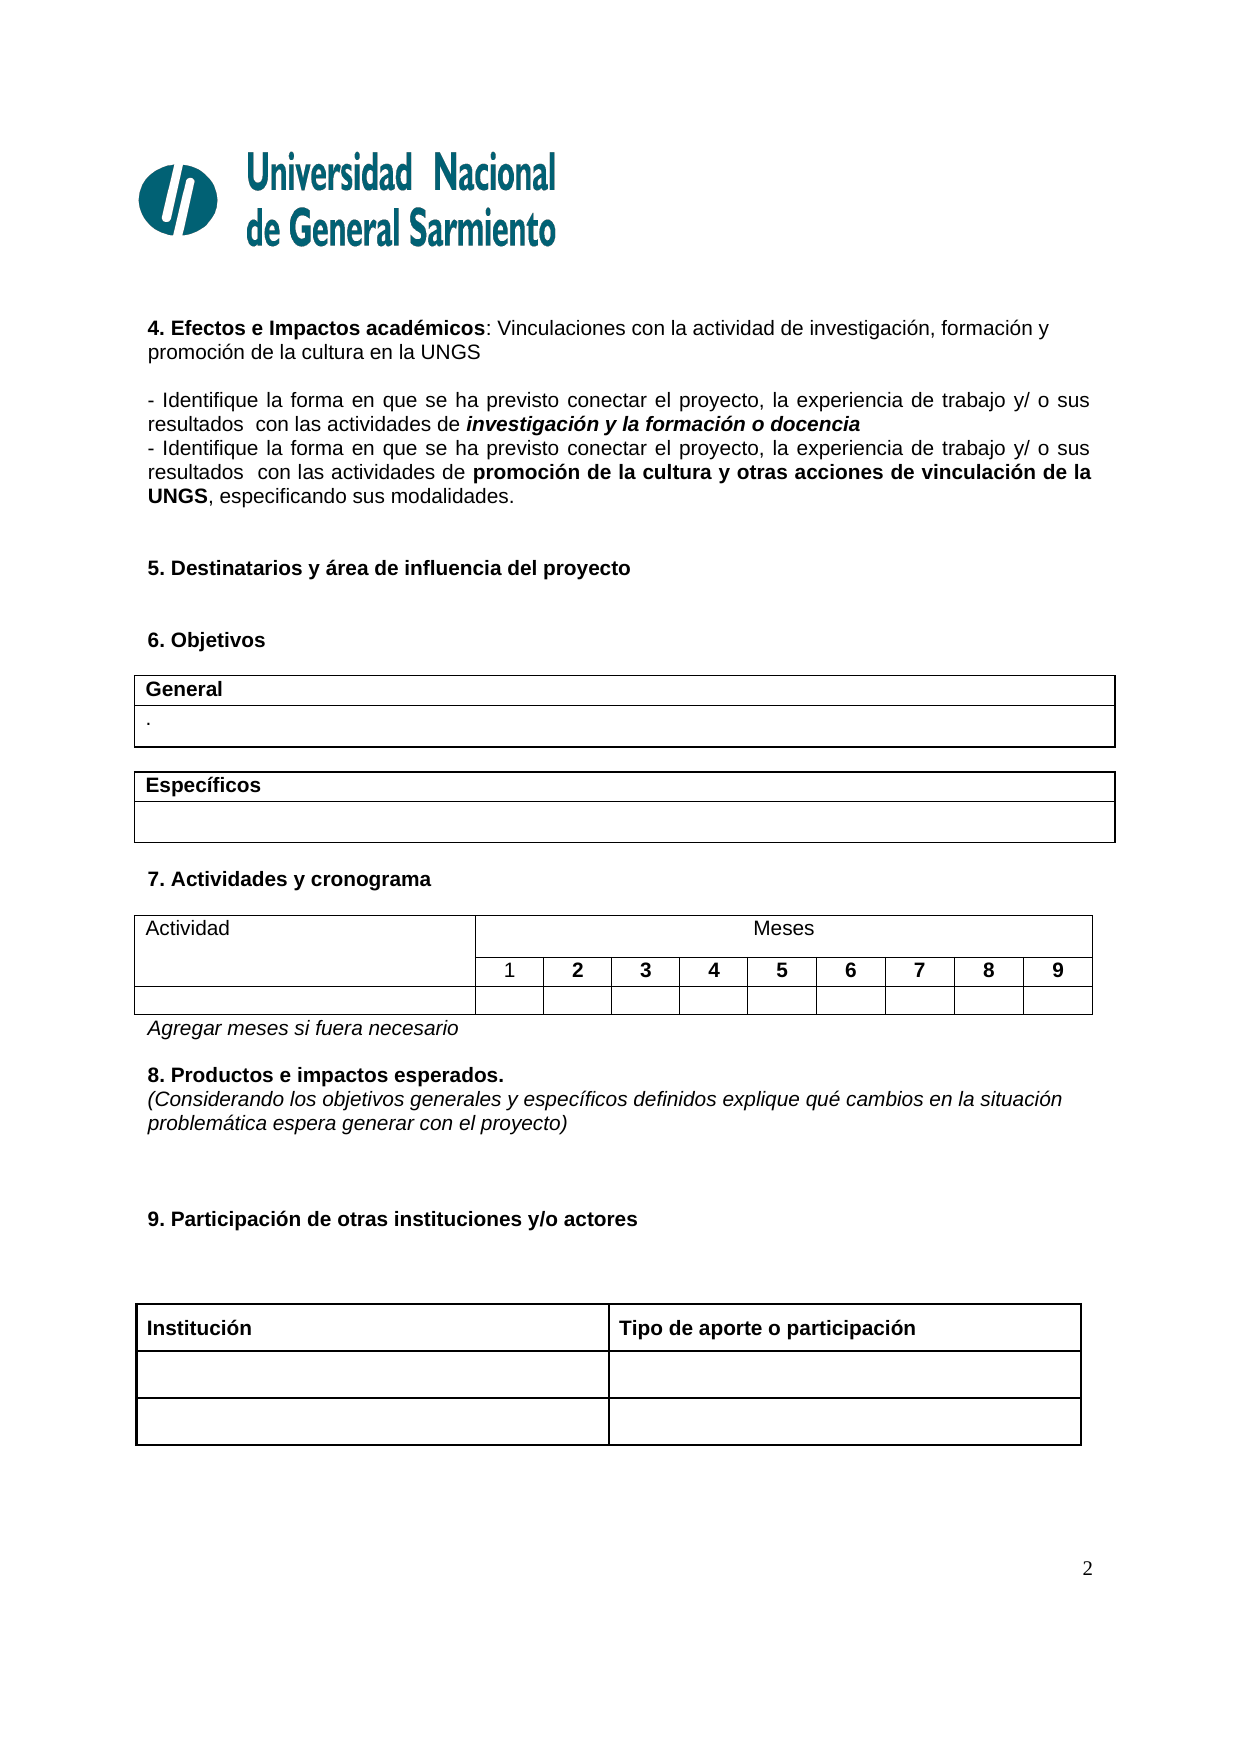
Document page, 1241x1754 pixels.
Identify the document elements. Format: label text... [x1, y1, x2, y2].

table_cell 5 [748, 958, 816, 986]
table_cell 8 [955, 958, 1023, 986]
table_cell [1024, 987, 1092, 1014]
text 9. Participación de otras instituciones y/o actores [147, 1207, 1092, 1231]
table_header Específicos [135, 773, 1114, 801]
table_cell 2 [544, 958, 611, 986]
table_cell 4 [680, 958, 747, 986]
table_cell [138, 1352, 608, 1397]
table_cell . [135, 706, 1114, 746]
table_header Actividad [135, 916, 475, 986]
text 8. Productos e impactos esperados. [147, 1063, 1092, 1087]
table_header Tipo de aporte o participación [610, 1305, 1080, 1350]
table_cell 7 [886, 958, 954, 986]
table_cell [476, 987, 543, 1014]
table_cell [886, 987, 954, 1014]
table_cell [610, 1399, 1080, 1443]
picture [137, 150, 557, 248]
table_cell 9 [1024, 958, 1092, 986]
text (Considerando los objetivos generales y específicos definidos explique qué cambios en la situación problemática espera generar con el proyecto) [147, 1087, 1092, 1135]
table_cell [138, 1399, 608, 1443]
table_cell 3 [612, 958, 679, 986]
text 6. Objetivos [147, 627, 1092, 651]
table_cell 6 [817, 958, 885, 986]
table_cell [544, 987, 611, 1014]
text - Identifique la forma en que se ha previsto conectar el proyecto, la experiencia de trabajo y/ o sus resultados con las actividades de investigación y la formación o docencia [147, 388, 1092, 436]
table_cell [680, 987, 747, 1014]
table_cell [955, 987, 1023, 1014]
text Agregar meses si fuera necesario [147, 1015, 1092, 1039]
table_cell [135, 987, 475, 1014]
text - Identifique la forma en que se ha previsto conectar el proyecto, la experiencia de trabajo y/ o sus resultados con las actividades de promoción de la cultura y otras acciones de vinculación de la UNGS, especificando sus modalidades. [147, 436, 1092, 508]
table_cell [135, 802, 1114, 842]
table_cell [610, 1352, 1080, 1397]
table_header Meses [476, 916, 1092, 957]
text 5. Destinatarios y área de influencia del proyecto [147, 556, 1092, 579]
table_cell 1 [476, 958, 543, 986]
table_header Institución [138, 1305, 608, 1350]
table_cell [817, 987, 885, 1014]
table_cell [612, 987, 679, 1014]
table_cell [748, 987, 816, 1014]
text 4. Efectos e Impactos académicos: Vinculaciones con la actividad de investigación, formación y promoción de la cultura en la UNGS [147, 316, 1092, 364]
text 7. Actividades y cronograma [147, 867, 1092, 891]
table_header General [135, 676, 1114, 705]
